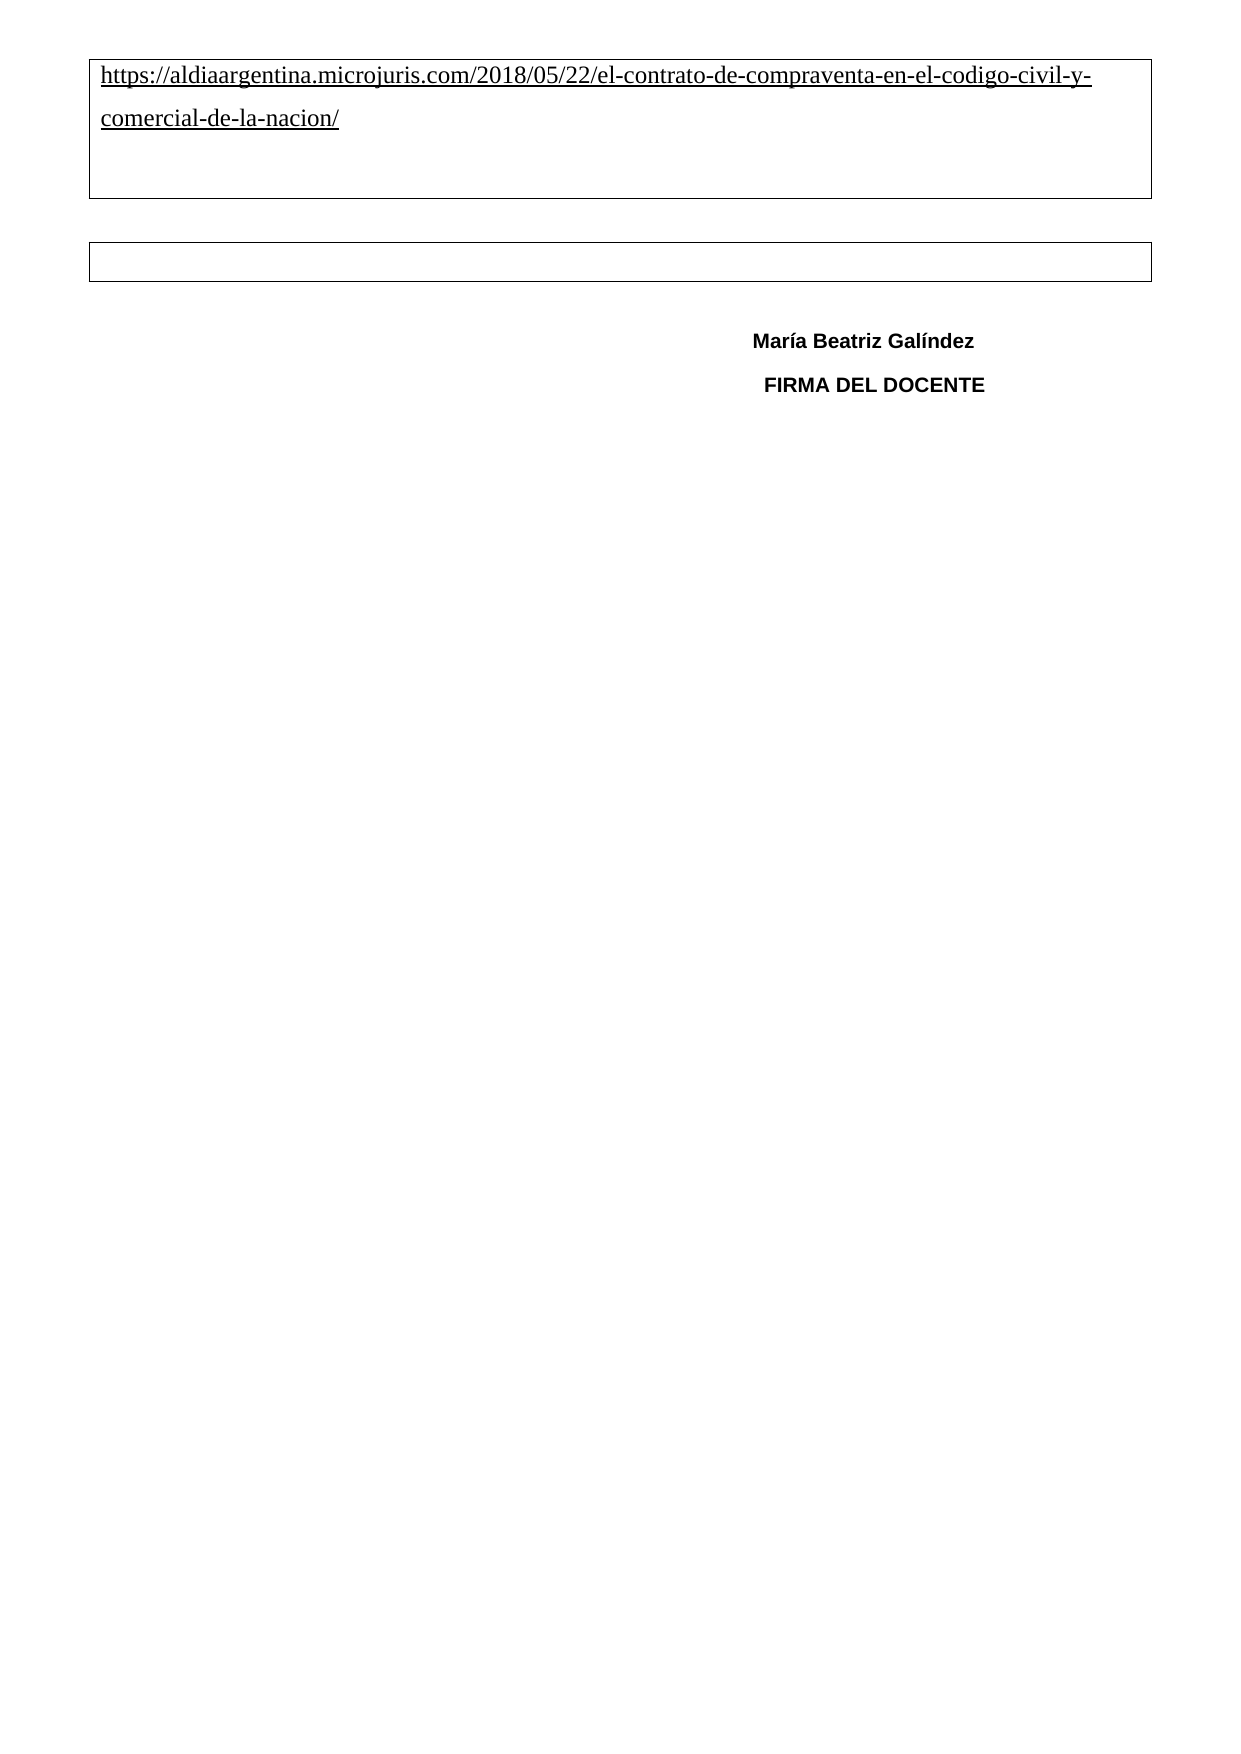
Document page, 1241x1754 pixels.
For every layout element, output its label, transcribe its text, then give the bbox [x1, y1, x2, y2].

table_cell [90, 60, 1151, 197]
table_header [90, 243, 1151, 281]
text María Beatriz Galíndez [89, 329, 1181, 353]
text FIRMA DEL DOCENTE [752, 373, 1181, 397]
